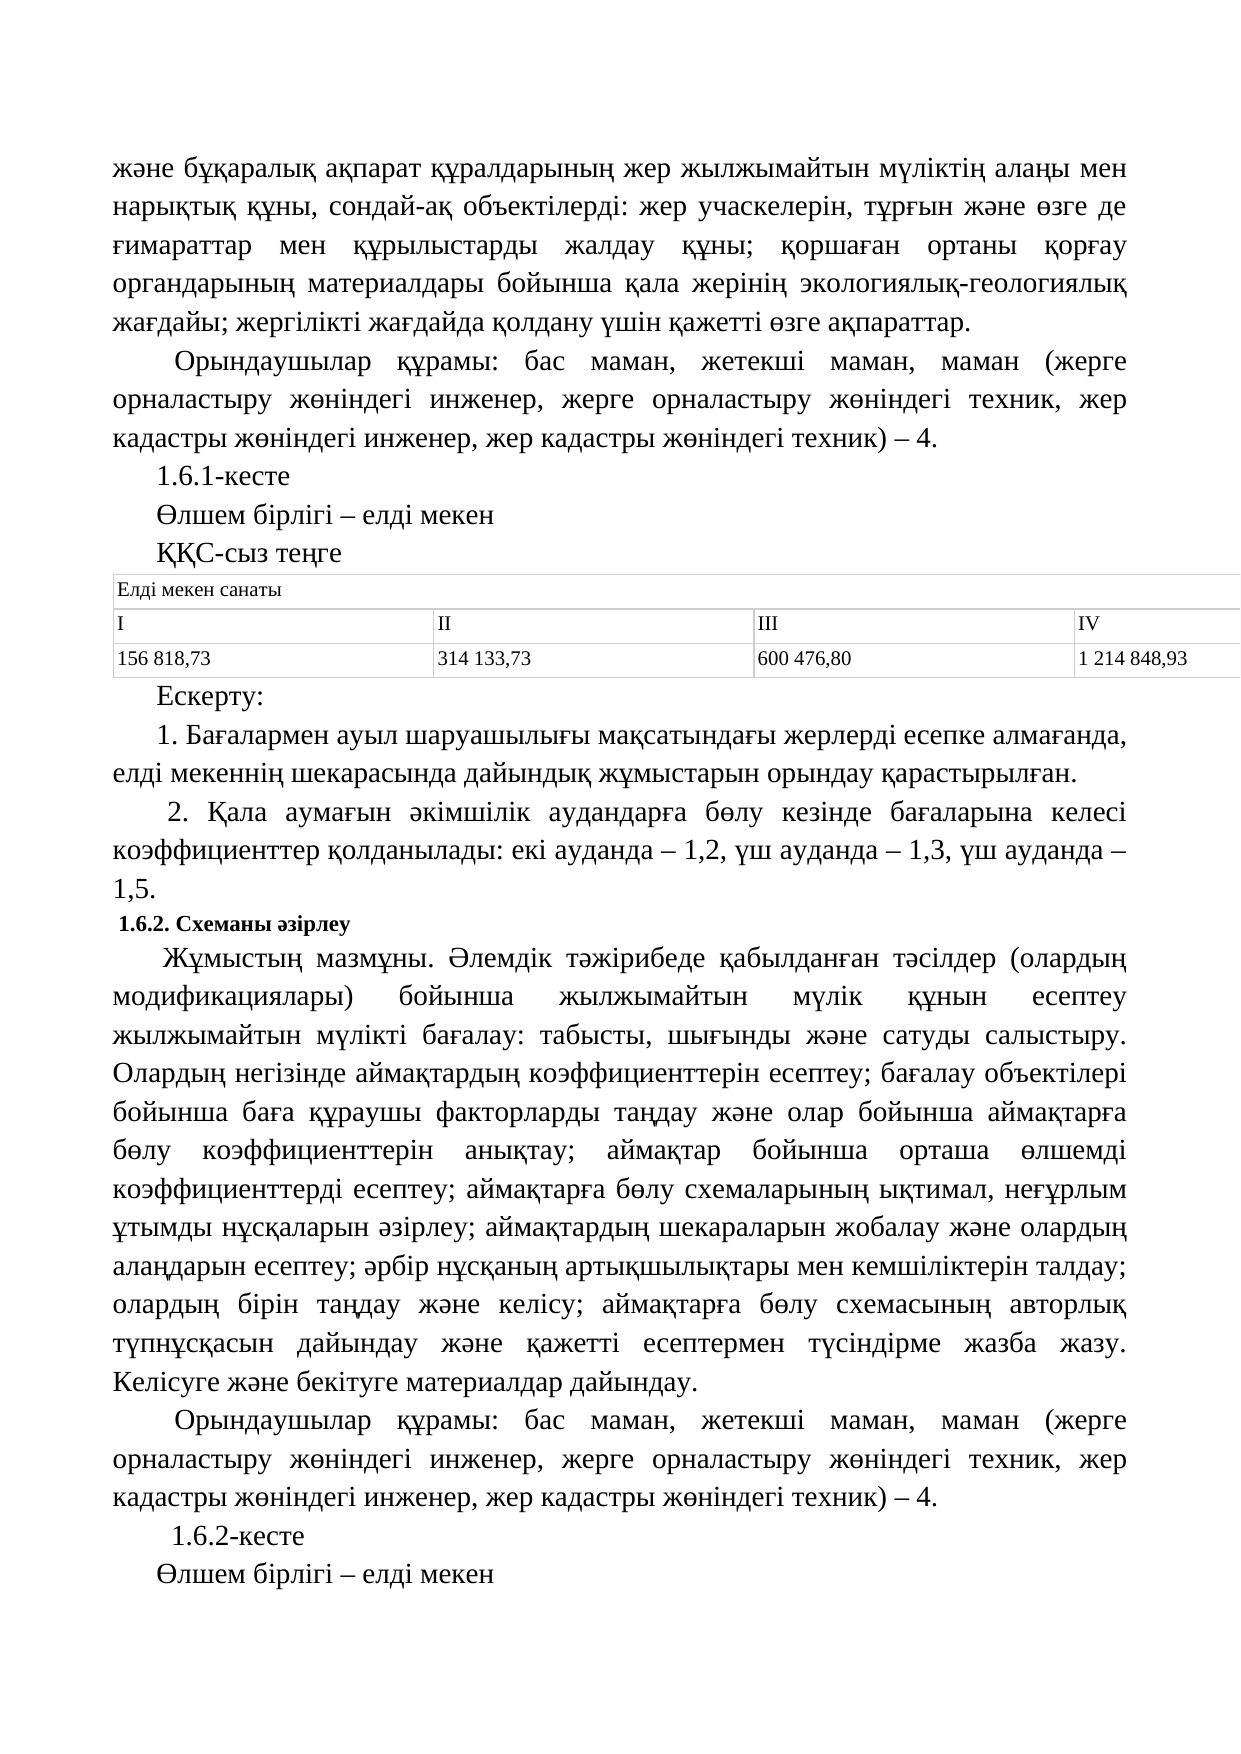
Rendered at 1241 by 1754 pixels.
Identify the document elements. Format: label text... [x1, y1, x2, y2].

text 1.6.1-кесте [112, 458, 1128, 492]
table_cell ІІ [434, 610, 753, 643]
table_cell ІV [1075, 610, 1240, 643]
table_cell 600 476,80 [755, 644, 1074, 677]
text Өлшем бірлігі – елді мекен [112, 497, 1128, 530]
table_cell 314 133,73 [434, 644, 753, 677]
table_cell І [114, 610, 433, 643]
table_cell ІІІ [755, 610, 1074, 643]
text 1.6.2. Схеманы әзірлеу [112, 909, 1128, 936]
text ҚҚС-сыз теңге [112, 535, 1128, 569]
text Жұмыстың мазмұны. Әлемдік тәжірибеде қабылданған тәсілдер (олардың модификациялары) бойынша жылжымайтын мүлік құнын есептеу жылжымайтын мүлікті бағалау: табысты, шығынды және сатуды салыстыру. Олардың негізінде аймақтардың коэффициенттерін есептеу; бағалау объектілері бойынша баға құраушы факторларды таңдау және олар бойынша аймақтарға бөлу коэффициенттерін анықтау; аймақтар бойынша орташа өлшемді коэффициенттерді есептеу; аймақтарға бөлу схемаларының ықтимал, неғұрлым ұтымды нұсқаларын әзірлеу; аймақтардың шекараларын жобалау және олардың алаңдарын есептеу; әрбір нұсқаның артықшылықтары мен кемшіліктерін талдау; олардың бірін таңдау және келісу; аймақтарға бөлу схемасының авторлық түпнұсқасын дайындау және қажетті есептермен түсіндірме жазба жазу. Келісуге және бекітуге материалдар дайындау. [112, 940, 1128, 1397]
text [112, 150, 1128, 338]
table_cell 1 214 848,93 [1075, 644, 1240, 677]
text 1.6.2-кесте [112, 1518, 1128, 1551]
text Орындаушылар құрамы: бас маман, жетекші маман, маман (жерге орналастыру жөніндегі инженер, жерге орналастыру жөніндегі техник, жер кадастры жөніндегі инженер, жер кадастры жөніндегі техник) – 4. [112, 1402, 1128, 1513]
table_cell 156 818,73 [114, 644, 433, 677]
text 1. Бағалармен ауыл шаруашылығы мақсатындағы жерлерді есепке алмағанда, елді мекеннің шекарасында дайындық жұмыстарын орындау қарастырылған. [112, 717, 1128, 789]
text Өлшем бірлігі – елді мекен [112, 1556, 1128, 1590]
text 2. Қала аумағын әкімшілік аудандарға бөлу кезінде бағаларына келесі коэффициенттер қолданылады: екі ауданда – 1,2, үш ауданда – 1,3, үш ауданда – 1,5. [112, 794, 1128, 904]
text Ескерту: [112, 678, 1128, 712]
table_header Елді мекен санаты [114, 575, 1240, 608]
text Орындаушылар құрамы: бас маман, жетекші маман, маман (жерге орналастыру жөніндегі инженер, жерге орналастыру жөніндегі техник, жер кадастры жөніндегі инженер, жер кадастры жөніндегі техник) – 4. [112, 343, 1128, 453]
